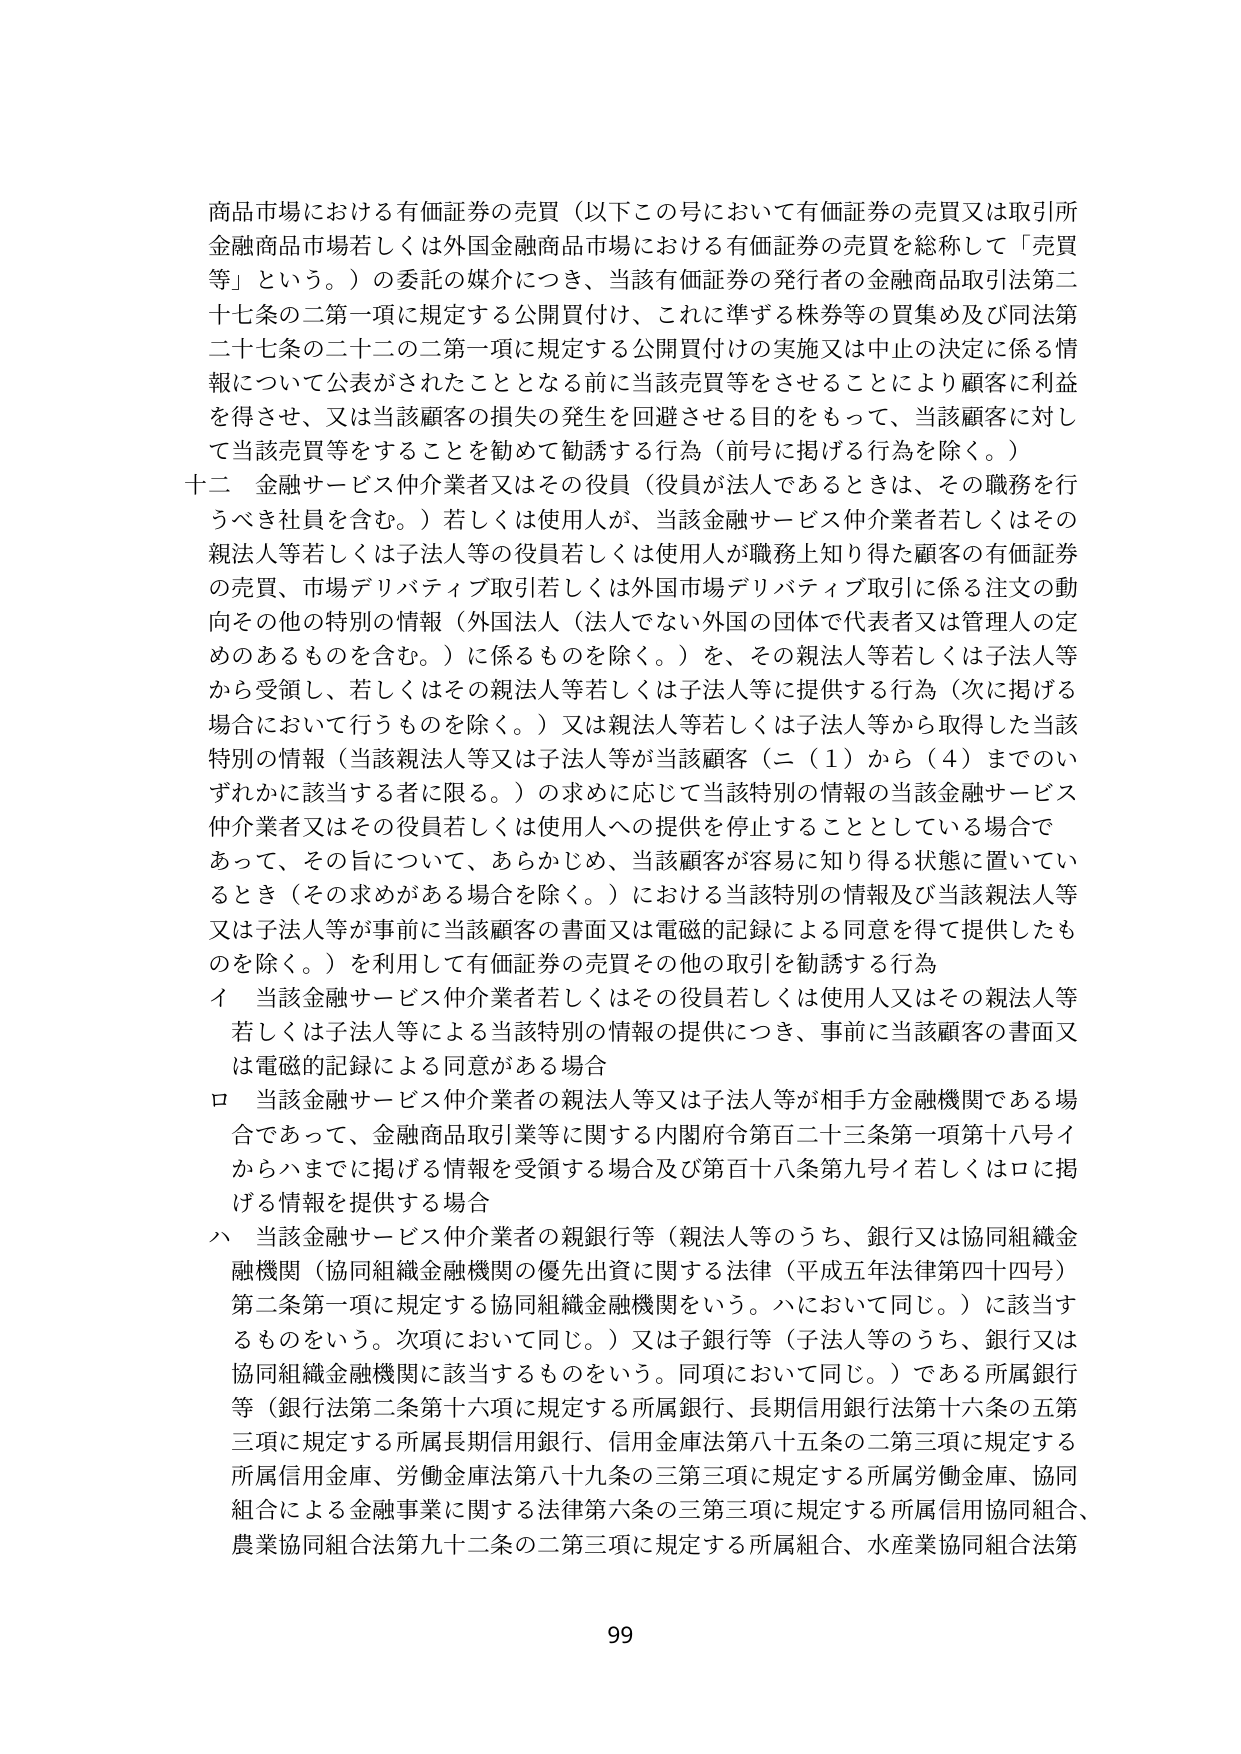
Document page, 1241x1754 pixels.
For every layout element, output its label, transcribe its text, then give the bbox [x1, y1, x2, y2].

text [184, 194, 1079, 467]
text イ 当該金融サービス仲介業者若しくはその役員若しくは使用人又はその親法人等若しくは子法人等による当該特別の情報の提供につき、事前に当該顧客の書面又は電磁的記録による同意がある場合 [207, 979, 1079, 1082]
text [207, 1219, 1079, 1560]
text ロ 当該金融サービス仲介業者の親法人等又は子法人等が相手方金融機関である場合であって、金融商品取引業等に関する内閣府令第百二十三条第一項第十八号イからハまでに掲げる情報を受領する場合及び第百十八条第九号イ若しくはロに掲げる情報を提供する場合 [207, 1082, 1079, 1219]
text 十二 金融サービス仲介業者又はその役員（役員が法人であるときは、その職務を行うべき社員を含む。）若しくは使用人が、当該金融サービス仲介業者若しくはその親法人等若しくは子法人等の役員若しくは使用人が職務上知り得た顧客の有価証券の売買、市場デリバティブ取引若しくは外国市場デリバティブ取引に係る注文の動向その他の特別の情報（外国法人（法人でない外国の団体で代表者又は管理人の定めのあるものを含む。）に係るものを除く。）を、その親法人等若しくは子法人等から受領し、若しくはその親法人等若しくは子法人等に提供する行為（次に掲げる場合において行うものを除く。）又は親法人等若しくは子法人等から取得した当該特別の情報（当該親法人等又は子法人等が当該顧客（ニ（１）から（４）までのいずれかに該当する者に限る。）の求めに応じて当該特別の情報の当該金融サービス仲介業者又はその役員若しくは使用人への提供を停止することとしている場合であって、その旨について、あらかじめ、当該顧客が容易に知り得る状態に置いているとき（その求めがある場合を除く。）における当該特別の情報及び当該親法人等又は子法人等が事前に当該顧客の書面又は電磁的記録による同意を得て提供したものを除く。）を利用して有価証券の売買その他の取引を勧誘する行為 [184, 467, 1079, 979]
